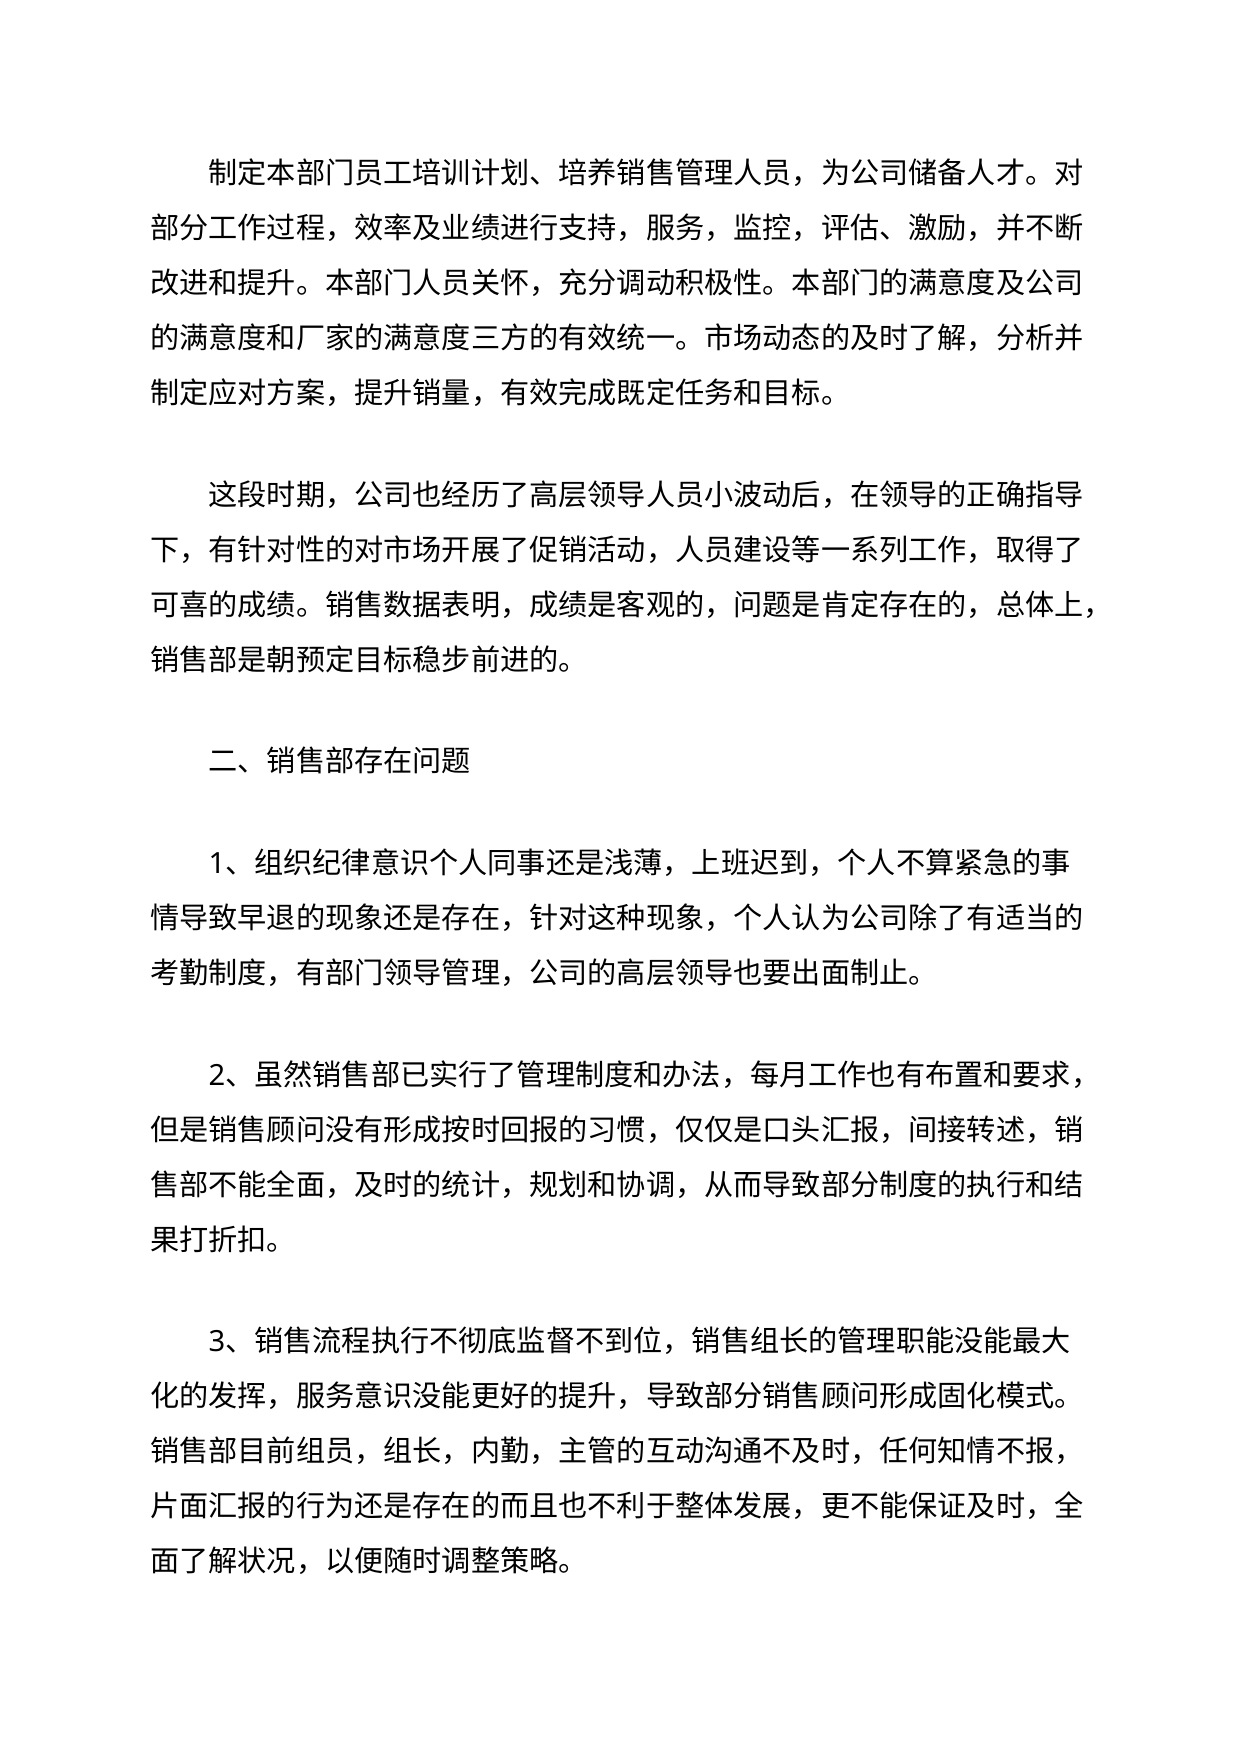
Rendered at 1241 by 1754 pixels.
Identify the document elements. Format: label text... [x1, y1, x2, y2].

text 3、销售流程执行不彻底监督不到位，销售组长的管理职能没能最大化的发挥，服务意识没能更好的提升，导致部分销售顾问形成固化模式。销售部目前组员，组长，内勤，主管的互动沟通不及时，任何知情不报，片面汇报的行为还是存在的而且也不利于整体发展，更不能保证及时，全面了解状况，以便随时调整策略。 [150, 1318, 1090, 1580]
text 二、销售部存在问题 [150, 738, 1090, 780]
text 1、组织纪律意识个人同事还是浅薄，上班迟到，个人不算紧急的事情导致早退的现象还是存在，针对这种现象，个人认为公司除了有适当的考勤制度，有部门领导管理，公司的高层领导也要出面制止。 [150, 839, 1090, 992]
text 这段时期，公司也经历了高层领导人员小波动后，在领导的正确指导下，有针对性的对市场开展了促销活动，人员建设等一系列工作，取得了可喜的成绩。销售数据表明，成绩是客观的，问题是肯定存在的，总体上，销售部是朝预定目标稳步前进的。 [150, 471, 1090, 678]
text 2、虽然销售部已实行了管理制度和办法，每月工作也有布置和要求，但是销售顾问没有形成按时回报的习惯，仅仅是口头汇报，间接转述，销售部不能全面，及时的统计，规划和协调，从而导致部分制度的执行和结果打折扣。 [150, 1051, 1090, 1258]
text 制定本部门员工培训计划、培养销售管理人员，为公司储备人才。对部分工作过程，效率及业绩进行支持，服务，监控，评估、激励，并不断改进和提升。本部门人员关怀，充分调动积极性。本部门的满意度及公司的满意度和厂家的满意度三方的有效统一。市场动态的及时了解，分析并制定应对方案，提升销量，有效完成既定任务和目标。 [150, 150, 1090, 412]
